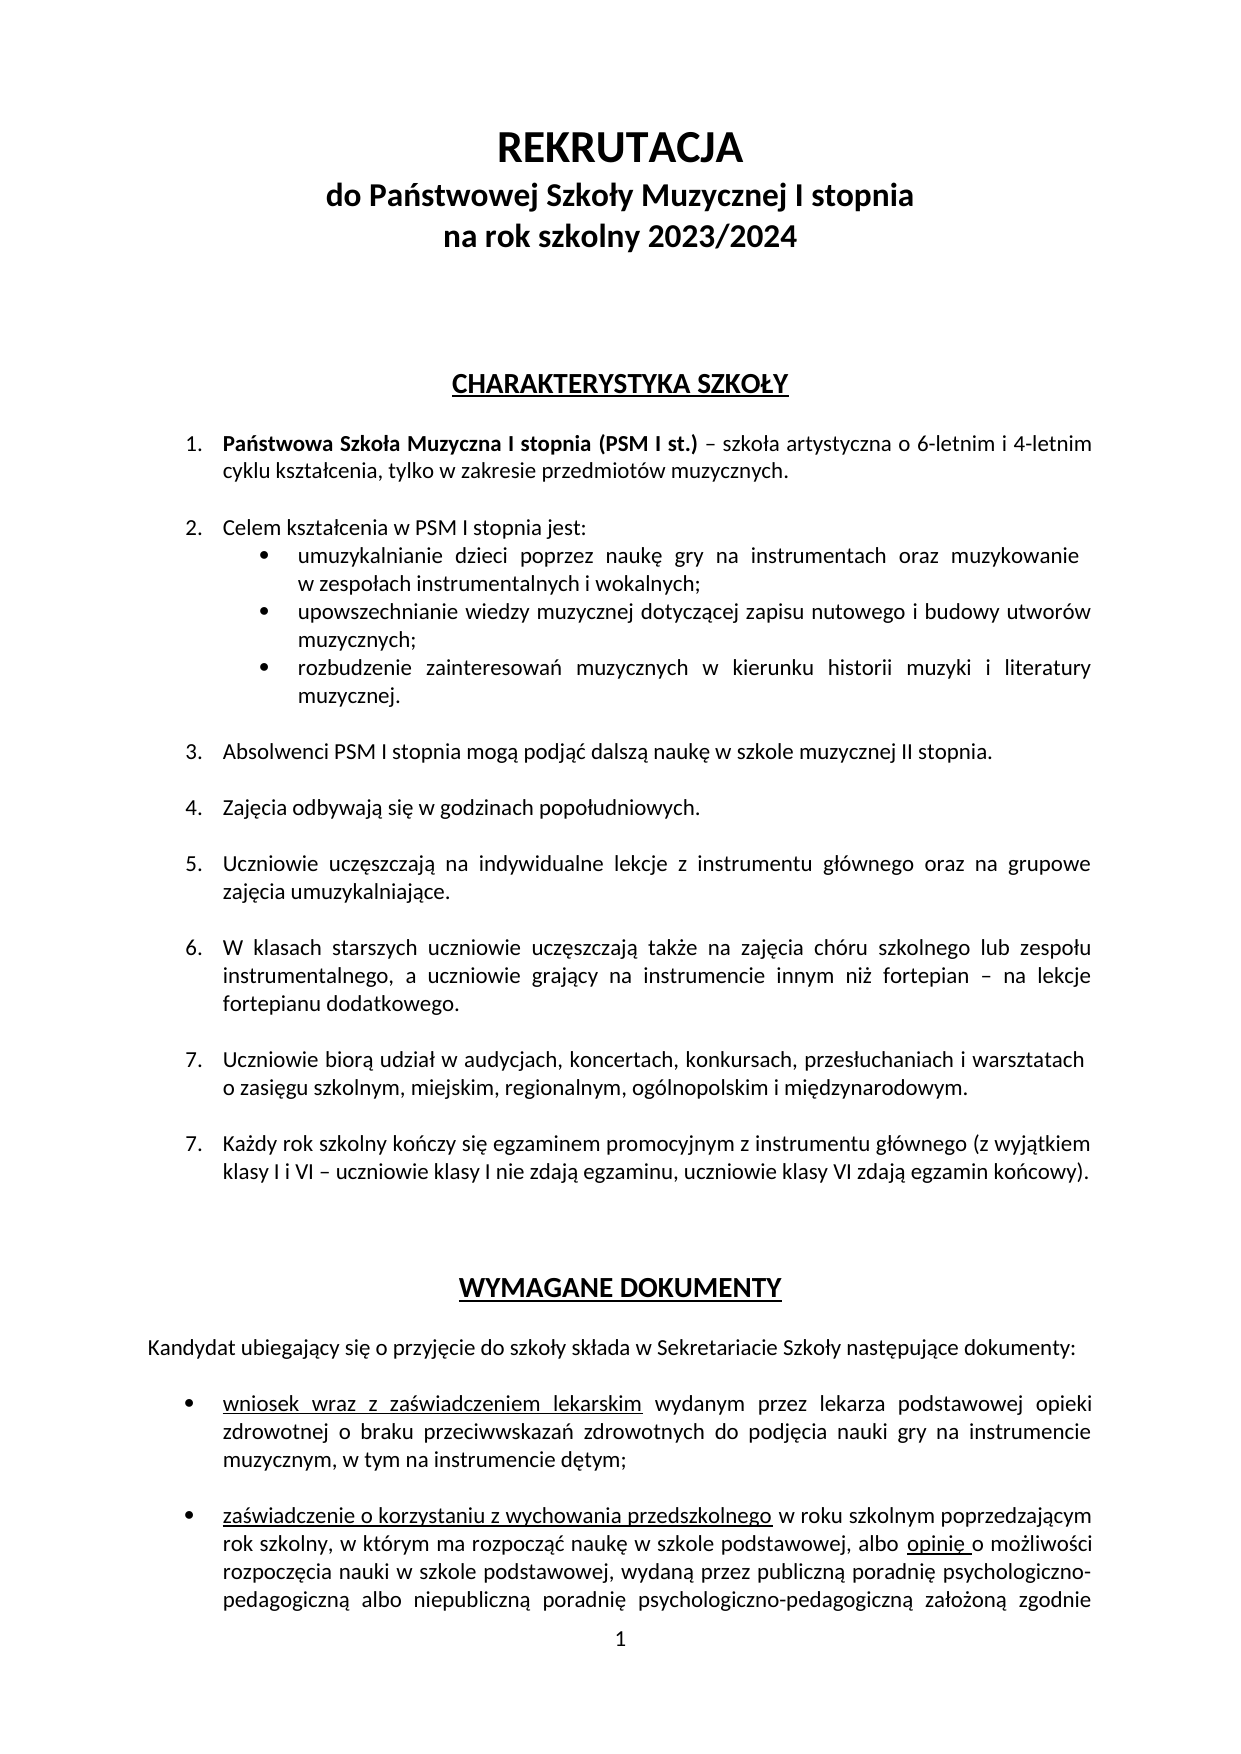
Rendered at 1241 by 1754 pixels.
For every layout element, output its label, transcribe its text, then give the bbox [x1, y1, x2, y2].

text Kandydat ubiegający się o przyjęcie do szkoły składa w Sekretariacie Szkoły następujące dokumenty: [148, 1333, 1093, 1361]
list Absolwenci PSM I stopnia mogą podjąć dalszą naukę w szkole muzycznej II stopnia. [185, 737, 1093, 765]
text WYMAGANE DOKUMENTY [148, 1269, 1093, 1305]
list Państwowa Szkoła Muzyczna I stopnia (PSM I st.) – szkoła artystyczna o 6-letnim i 4-letnim cyklu kształcenia, tylko w zakresie przedmiotów muzycznych. [185, 429, 1093, 485]
list Każdy rok szkolny kończy się egzaminem promocyjnym z instrumentu głównego (z wyjątkiem klasy I i VI – uczniowie klasy I nie zdają egzaminu, uczniowie klasy VI zdają egzamin końcowy). [185, 1129, 1093, 1185]
text REKRUTACJA [148, 118, 1093, 174]
list wniosek wraz z zaświadczeniem lekarskim wydanym przez lekarza podstawowej opieki zdrowotnej o braku przeciwwskazań zdrowotnych do podjęcia nauki gry na instrumencie muzycznym, w tym na instrumencie dętym; [185, 1389, 1093, 1473]
text CHARAKTERYSTYKA SZKOŁY [148, 365, 1093, 401]
list upowszechnianie wiedzy muzycznej dotyczącej zapisu nutowego i budowy utworów muzycznych; [260, 597, 1093, 653]
list Celem kształcenia w PSM I stopnia jest: [185, 513, 1093, 541]
list Zajęcia odbywają się w godzinach popołudniowych. [185, 793, 1093, 821]
list W klasach starszych uczniowie uczęszczają także na zajęcia chóru szkolnego lub zespołu instrumentalnego, a uczniowie grający na instrumencie innym niż fortepian – na lekcje fortepianu dodatkowego. [185, 933, 1093, 1017]
list Uczniowie biorą udział w audycjach, koncertach, konkursach, przesłuchaniach i warsztatach o zasięgu szkolnym, miejskim, regionalnym, ogólnopolskim i międzynarodowym. [185, 1045, 1093, 1101]
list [185, 1501, 1093, 1613]
text do Państwowej Szkoły Muzycznej I stopnia [148, 174, 1093, 215]
list umuzykalnianie dzieci poprzez naukę gry na instrumentach oraz muzykowanie w zespołach instrumentalnych i wokalnych; [260, 541, 1093, 597]
list Uczniowie uczęszczają na indywidualne lekcje z instrumentu głównego oraz na grupowe zajęcia umuzykalniające. [185, 849, 1093, 905]
text na rok szkolny 2023/2024 [148, 215, 1093, 256]
list rozbudzenie zainteresowań muzycznych w kierunku historii muzyki i literatury muzycznej. [260, 653, 1093, 709]
